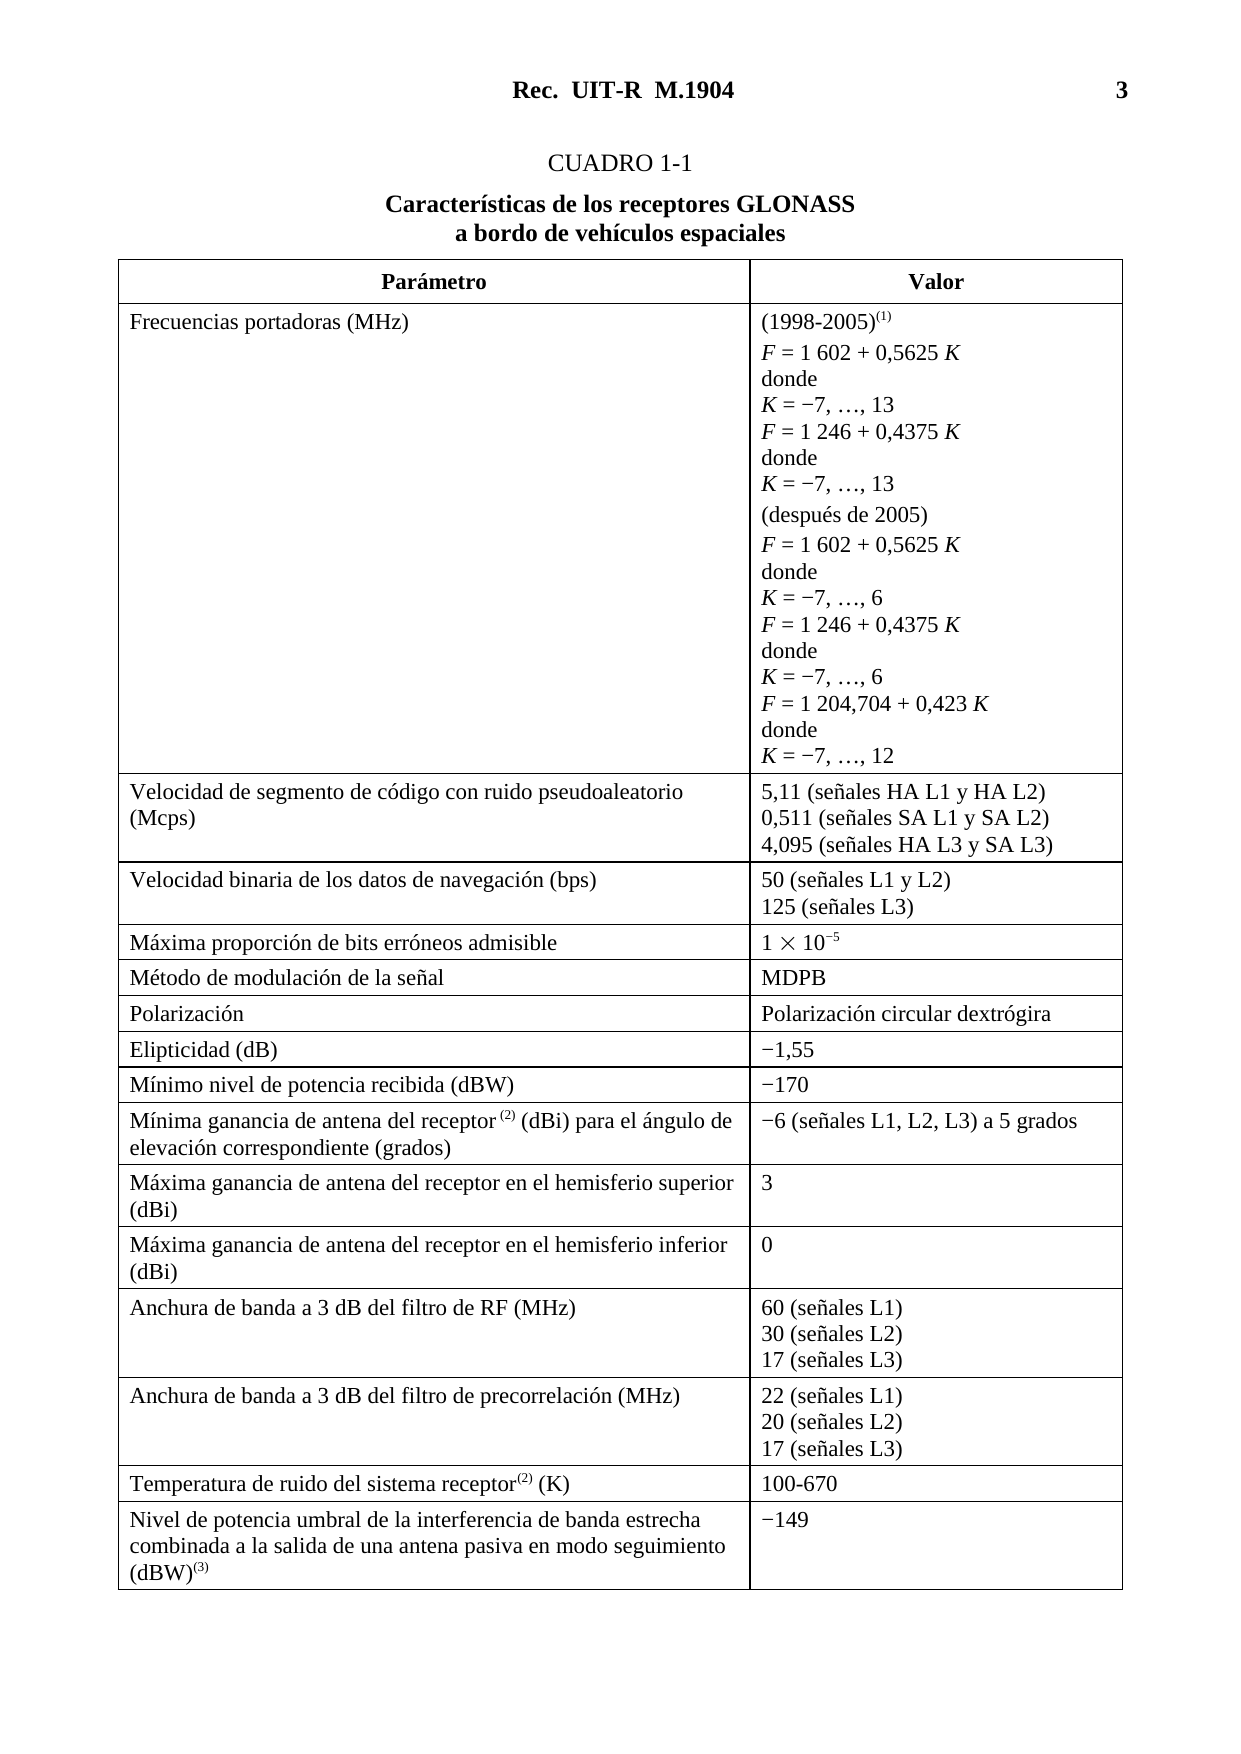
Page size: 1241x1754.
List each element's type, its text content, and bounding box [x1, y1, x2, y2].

table_cell 1  10−5 [751, 925, 1122, 959]
table_header Valor [751, 260, 1122, 303]
text CUADRO 1-1 [118, 148, 1122, 176]
table_header Parámetro [119, 260, 749, 303]
table_cell Nivel de potencia umbral de la interferencia de banda estrecha combinada a la salida de una antena pasiva en modo seguimiento (dBW)(3) [119, 1502, 749, 1589]
table_cell Velocidad de segmento de código con ruido pseudoaleatorio (Mcps) [119, 774, 749, 861]
table_cell Máxima proporción de bits erróneos admisible [119, 925, 749, 959]
table_cell MDPB [751, 960, 1122, 995]
title Características de los receptores GLONASS a bordo de vehículos espaciales [118, 189, 1122, 246]
table_cell Máxima ganancia de antena del receptor en el hemisferio superior (dBi) [119, 1165, 749, 1226]
table_cell Método de modulación de la señal [119, 960, 749, 995]
table_cell 50 (señales L1 y L2) 125 (señales L3) [751, 863, 1122, 923]
table_cell 5,11 (señales HA L1 y HA L2) 0,511 (señales SA L1 y SA L2) 4,095 (señales HA L3 y SA L3) [751, 774, 1122, 861]
table_cell 100-670 [751, 1466, 1122, 1501]
table_cell 3 [751, 1165, 1122, 1226]
table_cell −6 (señales L1, L2, L3) a 5 grados [751, 1103, 1122, 1164]
table_cell Temperatura de ruido del sistema receptor(2) (K) [119, 1466, 749, 1501]
table_cell (1998-2005)(1) F = 1 602 + 0,5625 K donde K = −7, …, 13 F = 1 246 + 0,4375 K donde K = −7, …, 13 (después de 2005) F = 1 602 + 0,5625 K donde K = −7, …, 6 F = 1 246 + 0,4375 K donde K = −7, …, 6 F = 1 204,704 + 0,423 K donde K = −7, …, 12 [751, 304, 1122, 773]
table_cell Máxima ganancia de antena del receptor en el hemisferio inferior (dBi) [119, 1227, 749, 1288]
table_cell Mínima ganancia de antena del receptor (2) (dBi) para el ángulo de elevación correspondiente (grados) [119, 1103, 749, 1164]
table_cell −1,55 [751, 1032, 1122, 1066]
table_cell −149 [751, 1502, 1122, 1589]
table_cell Anchura de banda a 3 dB del filtro de RF (MHz) [119, 1289, 749, 1377]
table_cell −170 [751, 1068, 1122, 1102]
table_cell 0 [751, 1227, 1122, 1288]
table_cell Mínimo nivel de potencia recibida (dBW) [119, 1068, 749, 1102]
table_cell Polarización circular dextrógira [751, 996, 1122, 1031]
table_cell Elipticidad (dB) [119, 1032, 749, 1066]
table_cell 22 (señales L1) 20 (señales L2) 17 (señales L3) [751, 1378, 1122, 1465]
table_cell Frecuencias portadoras (MHz) [119, 304, 749, 773]
table_cell 60 (señales L1) 30 (señales L2) 17 (señales L3) [751, 1289, 1122, 1377]
table_cell Anchura de banda a 3 dB del filtro de precorrelación (MHz) [119, 1378, 749, 1465]
table_cell Polarización [119, 996, 749, 1031]
table_cell Velocidad binaria de los datos de navegación (bps) [119, 863, 749, 923]
